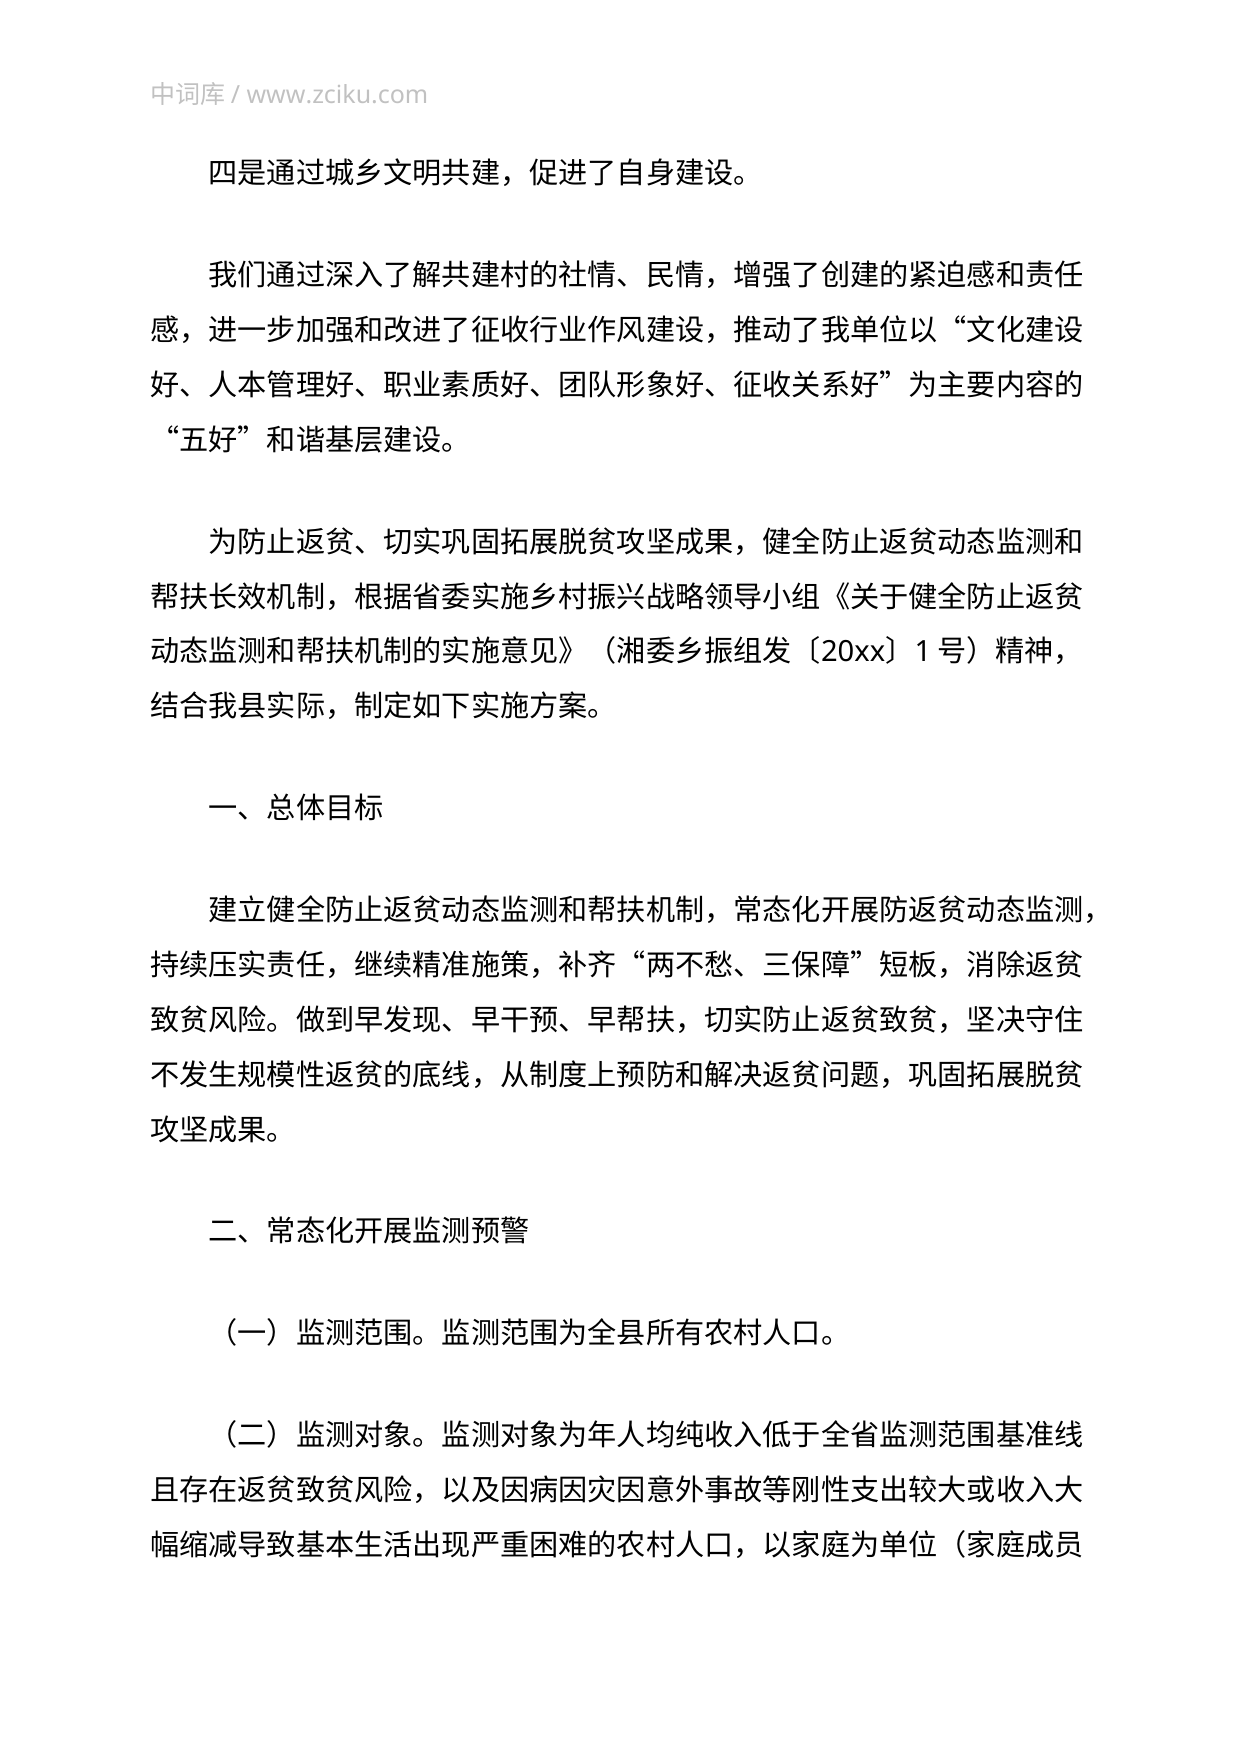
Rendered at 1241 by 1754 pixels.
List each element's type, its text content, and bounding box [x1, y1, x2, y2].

text 为防止返贫、切实巩固拓展脱贫攻坚成果，健全防止返贫动态监测和帮扶长效机制，根据省委实施乡村振兴战略领导小组《关于健全防止返贫动态监测和帮扶机制的实施意见》（湘委乡振组发〔20xx〕1号）精神，结合我县实际，制定如下实施方案。 [150, 518, 1090, 725]
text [150, 1411, 1090, 1563]
text （一）监测范围。监测范围为全县所有农村人口。 [150, 1310, 1090, 1352]
text 二、常态化开展监测预警 [150, 1208, 1090, 1250]
text 建立健全防止返贫动态监测和帮扶机制，常态化开展防返贫动态监测，持续压实责任，继续精准施策，补齐“两不愁、三保障”短板，消除返贫致贫风险。做到早发现、早干预、早帮扶，切实防止返贫致贫，坚决守住不发生规模性返贫的底线，从制度上预防和解决返贫问题，巩固拓展脱贫攻坚成果。 [150, 887, 1090, 1148]
text 四是通过城乡文明共建，促进了自身建设。 [150, 150, 1090, 192]
text 一、总体目标 [150, 785, 1090, 827]
text 我们通过深入了解共建村的社情、民情，增强了创建的紧迫感和责任感，进一步加强和改进了征收行业作风建设，推动了我单位以“文化建设好、人本管理好、职业素质好、团队形象好、征收关系好”为主要内容的“五好”和谐基层建设。 [150, 252, 1090, 459]
